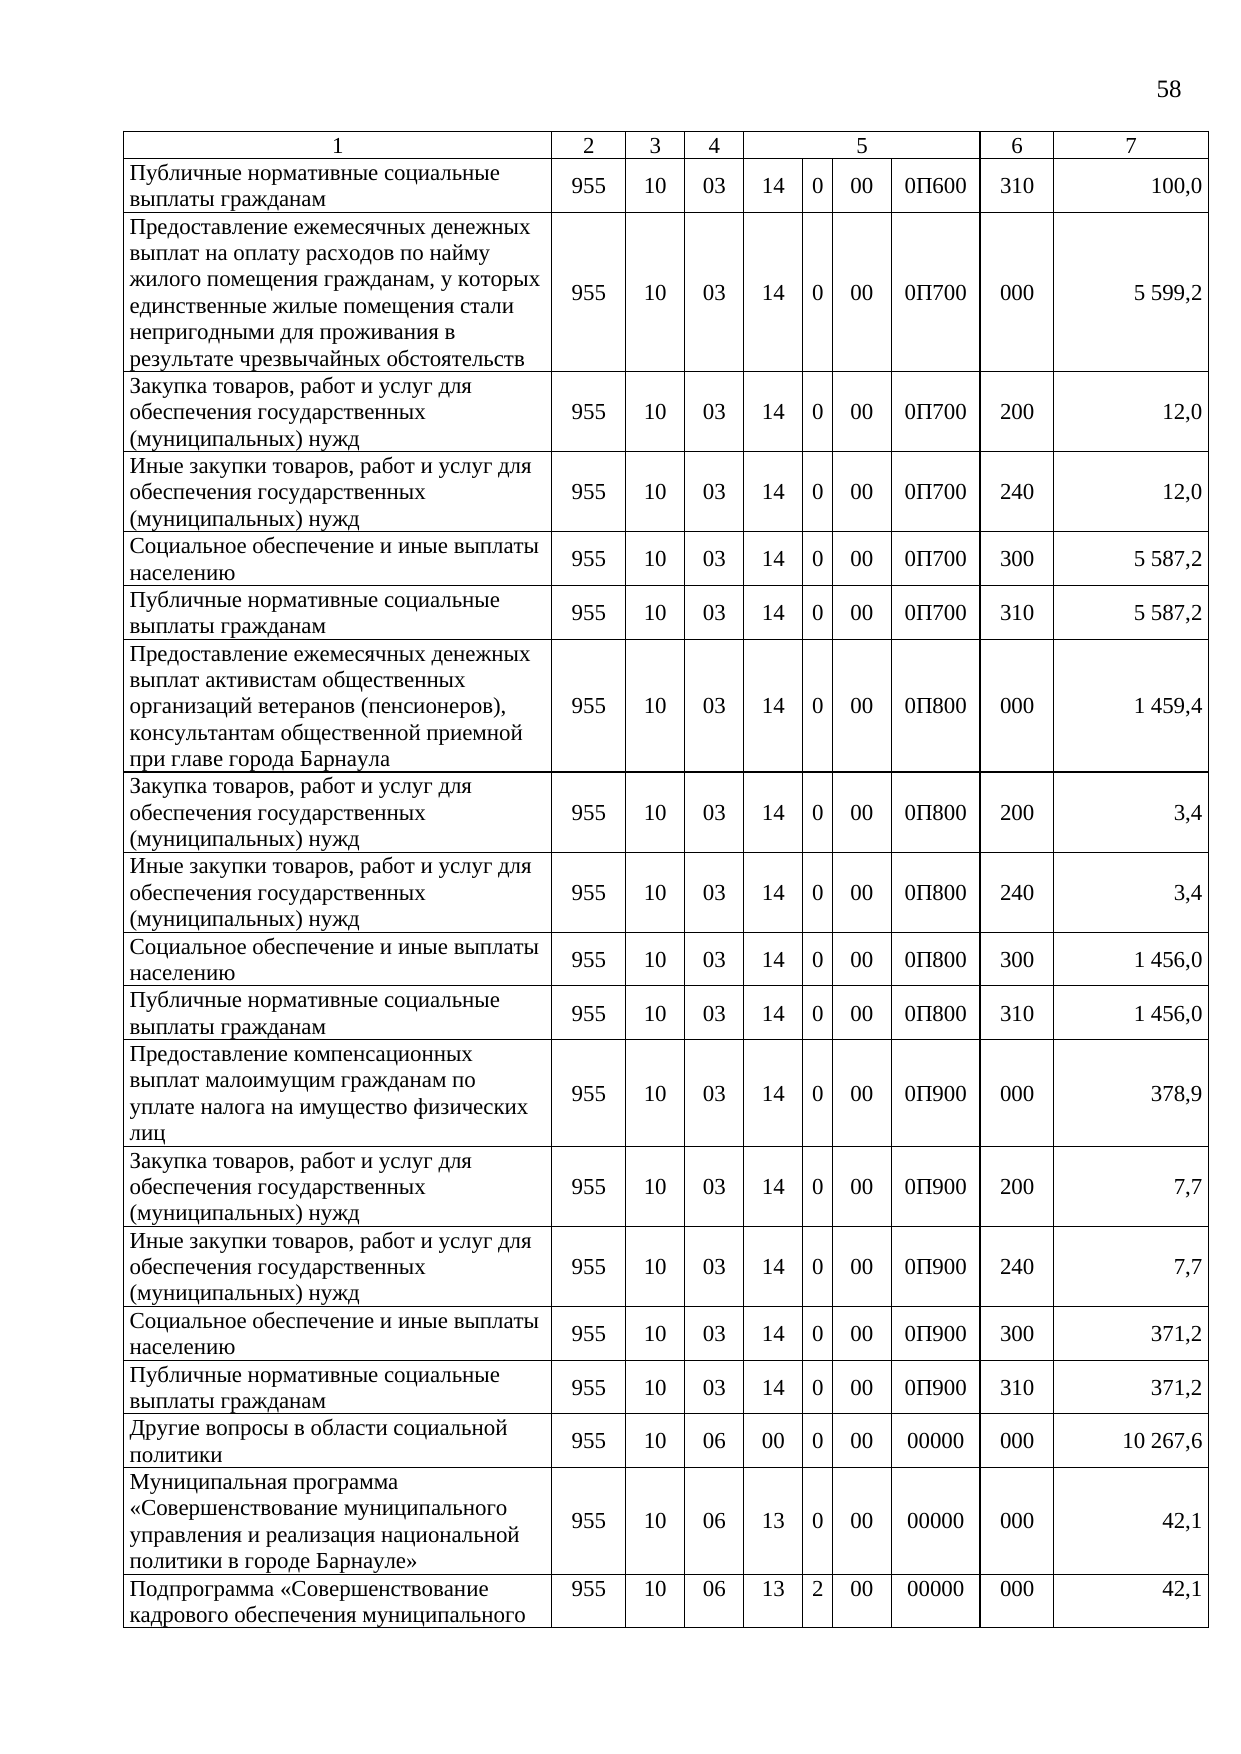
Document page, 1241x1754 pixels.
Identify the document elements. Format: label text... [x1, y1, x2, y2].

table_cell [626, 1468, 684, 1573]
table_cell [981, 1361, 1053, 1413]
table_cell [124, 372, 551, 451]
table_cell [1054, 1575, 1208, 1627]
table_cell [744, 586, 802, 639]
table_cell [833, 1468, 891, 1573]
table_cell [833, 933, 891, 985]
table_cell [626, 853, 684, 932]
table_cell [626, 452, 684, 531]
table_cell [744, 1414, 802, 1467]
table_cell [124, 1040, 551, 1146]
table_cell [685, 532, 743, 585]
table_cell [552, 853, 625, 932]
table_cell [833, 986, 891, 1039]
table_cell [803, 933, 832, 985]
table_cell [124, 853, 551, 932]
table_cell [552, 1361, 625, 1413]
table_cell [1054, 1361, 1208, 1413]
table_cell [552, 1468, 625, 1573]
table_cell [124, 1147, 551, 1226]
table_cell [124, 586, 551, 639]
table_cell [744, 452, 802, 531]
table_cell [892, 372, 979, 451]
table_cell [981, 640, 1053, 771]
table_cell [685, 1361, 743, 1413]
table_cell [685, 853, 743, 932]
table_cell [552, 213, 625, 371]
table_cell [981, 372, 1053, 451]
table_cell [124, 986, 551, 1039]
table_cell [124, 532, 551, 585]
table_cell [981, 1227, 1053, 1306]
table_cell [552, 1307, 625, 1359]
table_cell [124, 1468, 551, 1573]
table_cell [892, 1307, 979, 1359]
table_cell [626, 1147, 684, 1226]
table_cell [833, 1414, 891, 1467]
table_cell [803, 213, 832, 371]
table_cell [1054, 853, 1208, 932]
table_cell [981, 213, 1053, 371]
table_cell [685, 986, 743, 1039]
table_header 3 [626, 132, 684, 158]
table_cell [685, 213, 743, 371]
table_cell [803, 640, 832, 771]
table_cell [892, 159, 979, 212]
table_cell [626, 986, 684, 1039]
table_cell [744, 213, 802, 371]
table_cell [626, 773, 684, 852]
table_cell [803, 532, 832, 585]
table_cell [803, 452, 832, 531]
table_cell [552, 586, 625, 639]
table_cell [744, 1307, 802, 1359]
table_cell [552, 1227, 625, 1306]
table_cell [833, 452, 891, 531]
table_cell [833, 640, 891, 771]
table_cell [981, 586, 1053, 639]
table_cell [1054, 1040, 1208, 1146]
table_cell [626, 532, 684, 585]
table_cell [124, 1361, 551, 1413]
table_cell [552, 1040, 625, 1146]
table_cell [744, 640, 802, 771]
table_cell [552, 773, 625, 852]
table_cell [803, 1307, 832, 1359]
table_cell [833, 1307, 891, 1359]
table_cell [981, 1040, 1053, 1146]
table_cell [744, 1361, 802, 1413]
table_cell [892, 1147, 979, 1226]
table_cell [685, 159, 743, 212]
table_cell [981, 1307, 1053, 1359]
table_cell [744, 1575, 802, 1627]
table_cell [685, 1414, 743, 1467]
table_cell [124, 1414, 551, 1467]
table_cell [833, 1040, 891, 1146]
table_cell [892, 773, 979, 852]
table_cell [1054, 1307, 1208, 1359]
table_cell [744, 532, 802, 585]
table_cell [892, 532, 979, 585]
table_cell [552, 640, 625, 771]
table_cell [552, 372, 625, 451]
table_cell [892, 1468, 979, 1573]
table_header 5 [744, 132, 979, 158]
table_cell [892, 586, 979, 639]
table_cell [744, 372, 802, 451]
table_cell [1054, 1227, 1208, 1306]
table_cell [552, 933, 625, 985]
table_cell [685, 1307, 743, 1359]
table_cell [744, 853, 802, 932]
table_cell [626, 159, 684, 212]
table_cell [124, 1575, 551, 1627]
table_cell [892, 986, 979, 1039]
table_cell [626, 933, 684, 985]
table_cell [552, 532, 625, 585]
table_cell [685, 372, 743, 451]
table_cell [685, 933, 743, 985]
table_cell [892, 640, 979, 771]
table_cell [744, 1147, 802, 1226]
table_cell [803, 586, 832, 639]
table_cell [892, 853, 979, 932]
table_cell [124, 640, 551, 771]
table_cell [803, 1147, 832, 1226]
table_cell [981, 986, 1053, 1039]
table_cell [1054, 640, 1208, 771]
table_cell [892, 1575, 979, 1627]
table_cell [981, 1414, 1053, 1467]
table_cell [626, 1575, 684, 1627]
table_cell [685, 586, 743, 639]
table_header 7 [1054, 132, 1208, 158]
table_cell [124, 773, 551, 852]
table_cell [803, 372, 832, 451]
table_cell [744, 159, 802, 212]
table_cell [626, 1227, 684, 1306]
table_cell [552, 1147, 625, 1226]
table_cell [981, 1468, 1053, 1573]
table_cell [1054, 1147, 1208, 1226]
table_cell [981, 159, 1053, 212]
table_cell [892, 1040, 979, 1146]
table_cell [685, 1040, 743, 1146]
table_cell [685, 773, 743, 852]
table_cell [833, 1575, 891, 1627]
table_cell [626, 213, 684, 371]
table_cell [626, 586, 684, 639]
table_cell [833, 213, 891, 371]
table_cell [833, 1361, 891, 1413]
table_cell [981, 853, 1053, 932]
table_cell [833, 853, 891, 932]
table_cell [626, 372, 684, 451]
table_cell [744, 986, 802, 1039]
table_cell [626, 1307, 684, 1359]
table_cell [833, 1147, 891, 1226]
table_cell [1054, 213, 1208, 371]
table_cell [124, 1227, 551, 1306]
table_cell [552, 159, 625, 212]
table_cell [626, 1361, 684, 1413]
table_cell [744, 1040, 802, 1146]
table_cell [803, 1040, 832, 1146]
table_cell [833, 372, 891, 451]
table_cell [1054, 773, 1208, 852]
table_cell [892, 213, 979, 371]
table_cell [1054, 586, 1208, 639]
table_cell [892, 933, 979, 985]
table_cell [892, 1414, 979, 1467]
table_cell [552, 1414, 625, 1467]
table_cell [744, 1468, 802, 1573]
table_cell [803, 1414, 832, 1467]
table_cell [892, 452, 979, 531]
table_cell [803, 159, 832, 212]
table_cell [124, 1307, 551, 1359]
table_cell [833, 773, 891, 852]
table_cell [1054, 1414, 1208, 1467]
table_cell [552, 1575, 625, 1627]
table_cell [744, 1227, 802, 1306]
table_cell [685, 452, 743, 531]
table_header 6 [981, 132, 1053, 158]
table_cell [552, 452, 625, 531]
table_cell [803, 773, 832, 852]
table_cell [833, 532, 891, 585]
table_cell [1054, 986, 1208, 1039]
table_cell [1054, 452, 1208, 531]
table_header 4 [685, 132, 743, 158]
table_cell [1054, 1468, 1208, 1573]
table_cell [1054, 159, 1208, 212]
table_header 2 [552, 132, 625, 158]
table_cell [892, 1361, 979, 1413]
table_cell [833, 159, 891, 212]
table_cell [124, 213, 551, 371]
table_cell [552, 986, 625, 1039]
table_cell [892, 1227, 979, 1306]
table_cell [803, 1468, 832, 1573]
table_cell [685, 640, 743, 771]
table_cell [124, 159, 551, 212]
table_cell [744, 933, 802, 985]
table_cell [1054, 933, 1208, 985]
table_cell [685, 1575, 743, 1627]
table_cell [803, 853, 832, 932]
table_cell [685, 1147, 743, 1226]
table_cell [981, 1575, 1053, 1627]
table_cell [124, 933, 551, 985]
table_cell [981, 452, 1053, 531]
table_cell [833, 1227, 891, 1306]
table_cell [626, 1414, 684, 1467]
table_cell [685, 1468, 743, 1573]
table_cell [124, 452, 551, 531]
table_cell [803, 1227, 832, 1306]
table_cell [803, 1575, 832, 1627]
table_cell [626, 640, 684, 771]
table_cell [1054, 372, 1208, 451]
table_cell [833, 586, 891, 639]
table_header 1 [124, 132, 551, 158]
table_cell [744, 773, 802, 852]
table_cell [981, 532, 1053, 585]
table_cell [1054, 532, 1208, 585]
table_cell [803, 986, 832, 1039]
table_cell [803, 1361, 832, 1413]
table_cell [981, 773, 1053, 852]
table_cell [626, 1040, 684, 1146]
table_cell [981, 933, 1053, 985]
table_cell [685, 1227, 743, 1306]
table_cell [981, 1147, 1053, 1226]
